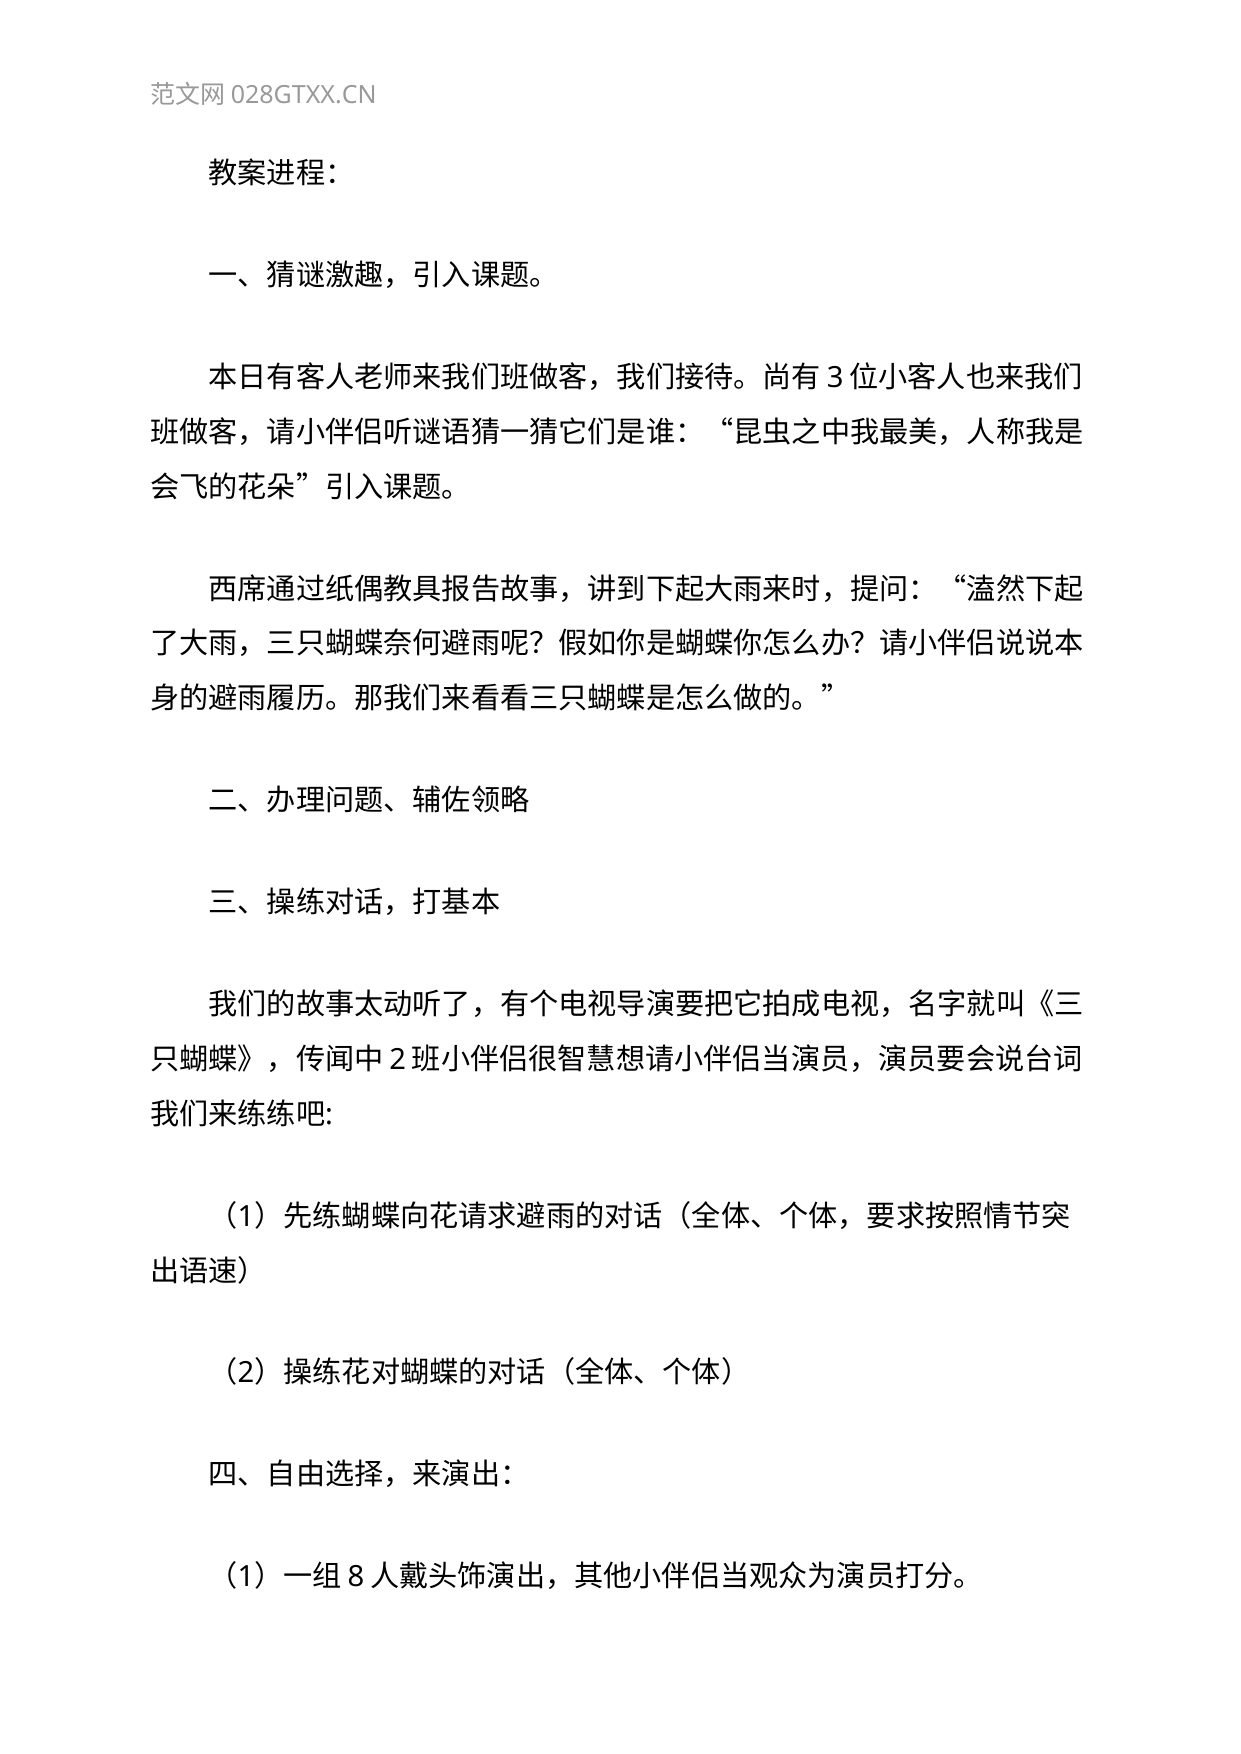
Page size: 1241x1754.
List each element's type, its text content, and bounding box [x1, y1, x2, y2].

text （2）操练花对蝴蝶的对话（全体、个体） [150, 1349, 1090, 1391]
text 一、猜谜激趣，引入课题。 [150, 252, 1090, 294]
text （1）先练蝴蝶向花请求避雨的对话（全体、个体，要求按照情节突出语速） [150, 1192, 1090, 1289]
text 二、办理问题、辅佐领略 [150, 777, 1090, 819]
text 四、自由选择，来演出： [150, 1451, 1090, 1493]
text 我们的故事太动听了，有个电视导演要把它拍成电视，名字就叫《三只蝴蝶》，传闻中2班小伴侣很智慧想请小伴侣当演员，演员要会说台词我们来练练吧: [150, 980, 1090, 1133]
text 三、操练对话，打基本 [150, 878, 1090, 921]
text 教案进程： [150, 150, 1090, 192]
text 本日有客人老师来我们班做客，我们接待。尚有3位小客人也来我们班做客，请小伴侣听谜语猜一猜它们是谁：“昆虫之中我最美，人称我是会飞的花朵”引入课题。 [150, 353, 1090, 506]
text 西席通过纸偶教具报告故事，讲到下起大雨来时，提问：“溘然下起了大雨，三只蝴蝶奈何避雨呢？假如你是蝴蝶你怎么办？请小伴侣说说本身的避雨履历。那我们来看看三只蝴蝶是怎么做的。” [150, 565, 1090, 717]
text （1）一组8人戴头饰演出，其他小伴侣当观众为演员打分。 [150, 1553, 1090, 1595]
